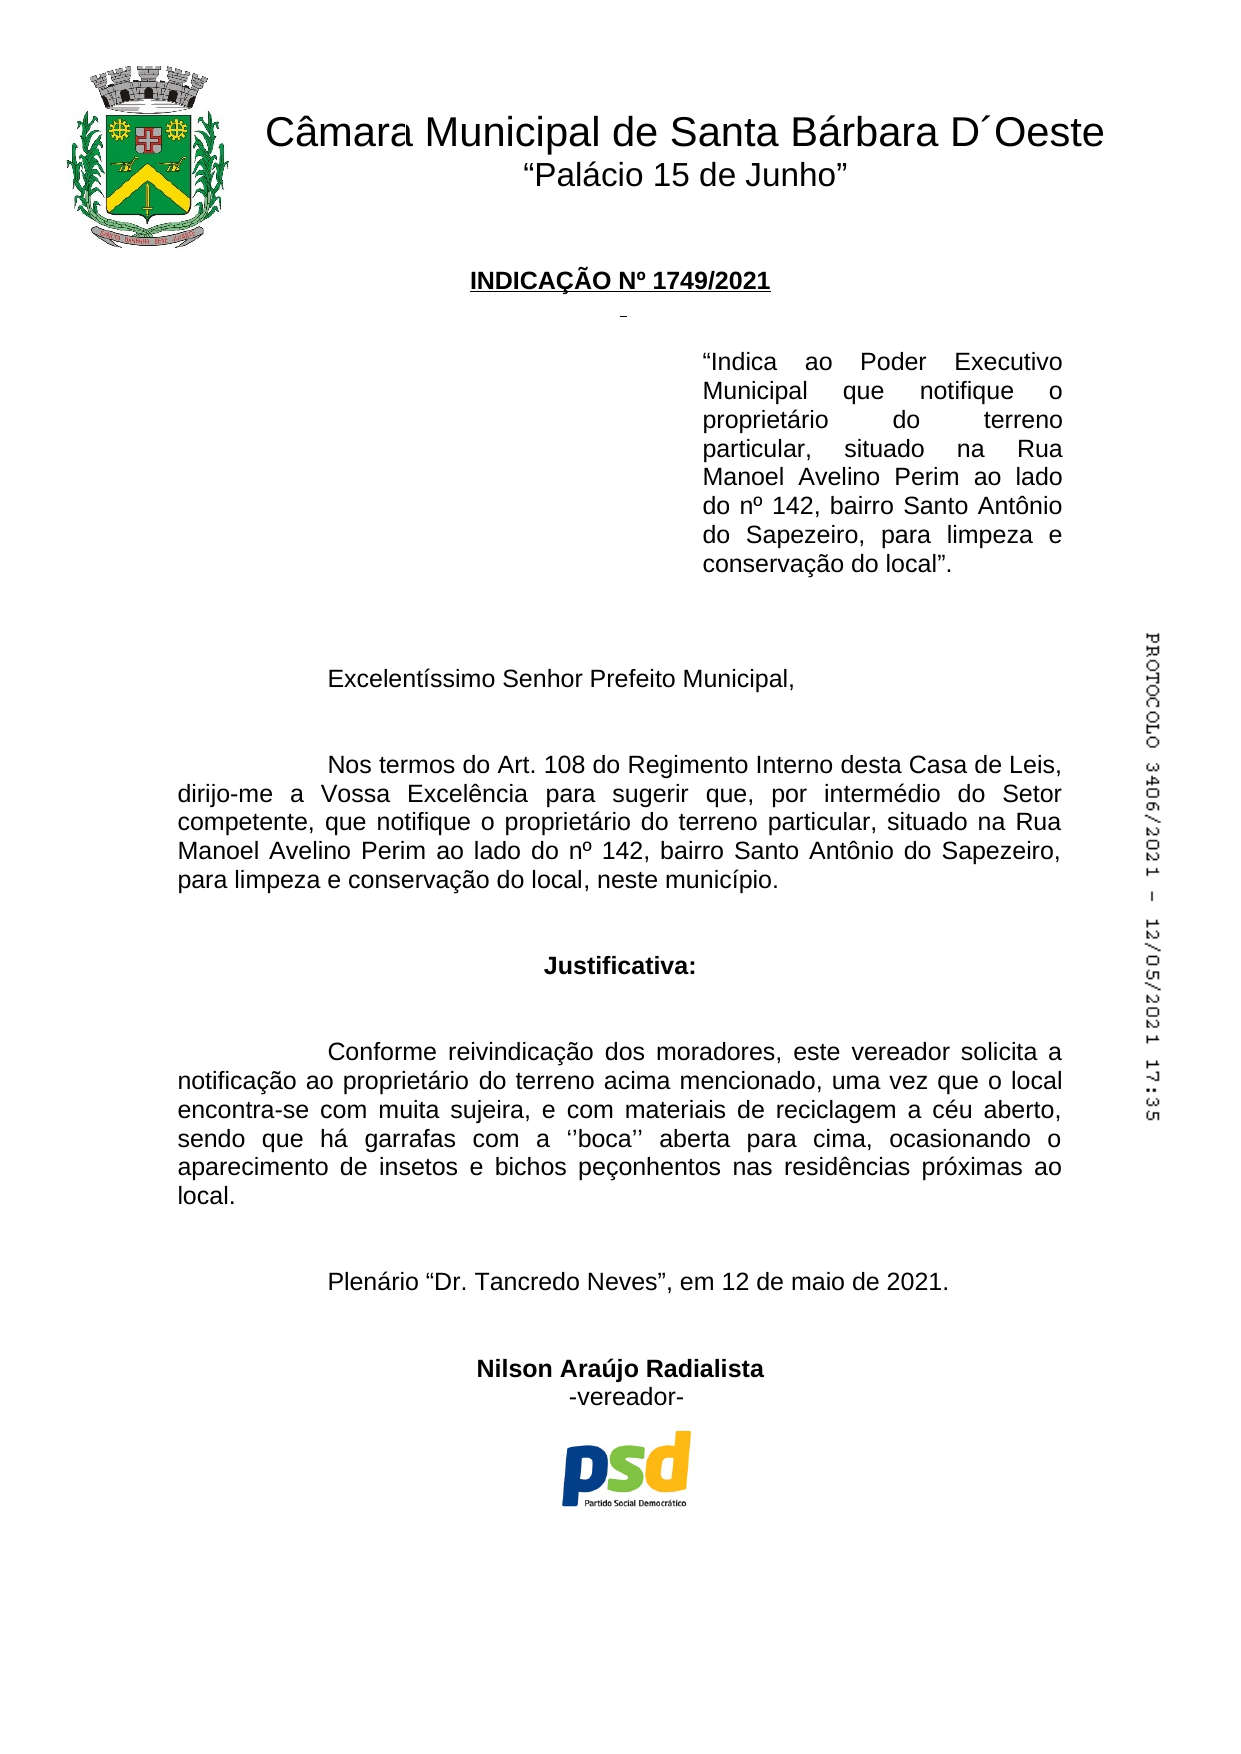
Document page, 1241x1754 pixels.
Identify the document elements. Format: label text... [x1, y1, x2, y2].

text Excelentíssimo Senhor Prefeito Municipal, [177, 664, 1063, 692]
text Justificativa: [177, 951, 1063, 980]
text -vereador- [177, 1382, 1063, 1411]
text Conforme reivindicação dos moradores, este vereador solicita a notificação ao proprietário do terreno acima mencionado, uma vez que o local encontra-se com muita sujeira, e com materiais de reciclagem a céu aberto, sendo que há garrafas com a ‘’boca’’ aberta para cima, ocasionando o aparecimento de insetos e bichos peçonhentos nas residências próximas ao local. [177, 1037, 1063, 1210]
picture [547, 1411, 706, 1525]
picture [66, 66, 236, 255]
text Nos termos do Art. 108 do Regimento Interno desta Casa de Leis, dirijo-me a Vossa Excelência para sugerir que, por intermédio do Setor competente, que notifique o proprietário do terreno particular, situado na Rua Manoel Avelino Perim ao lado do nº 142, bairro Santo Antônio do Sapezeiro, para limpeza e conservação do local, neste município. [177, 750, 1063, 894]
text Plenário “Dr. Tancredo Neves”, em 12 de maio de 2021. [177, 1267, 1063, 1296]
picture [1120, 629, 1183, 1125]
text “Indica ao Poder Executivo Municipal que notifique o proprietário do terreno particular, situado na Rua Manoel Avelino Perim ao lado do nº 142, bairro Santo Antônio do Sapezeiro, para limpeza e conservação do local”. [702, 347, 1063, 577]
text Nilson Araújo Radialista [177, 1354, 1063, 1382]
title INDICAÇÃO Nº 1749/2021 [177, 266, 1063, 294]
